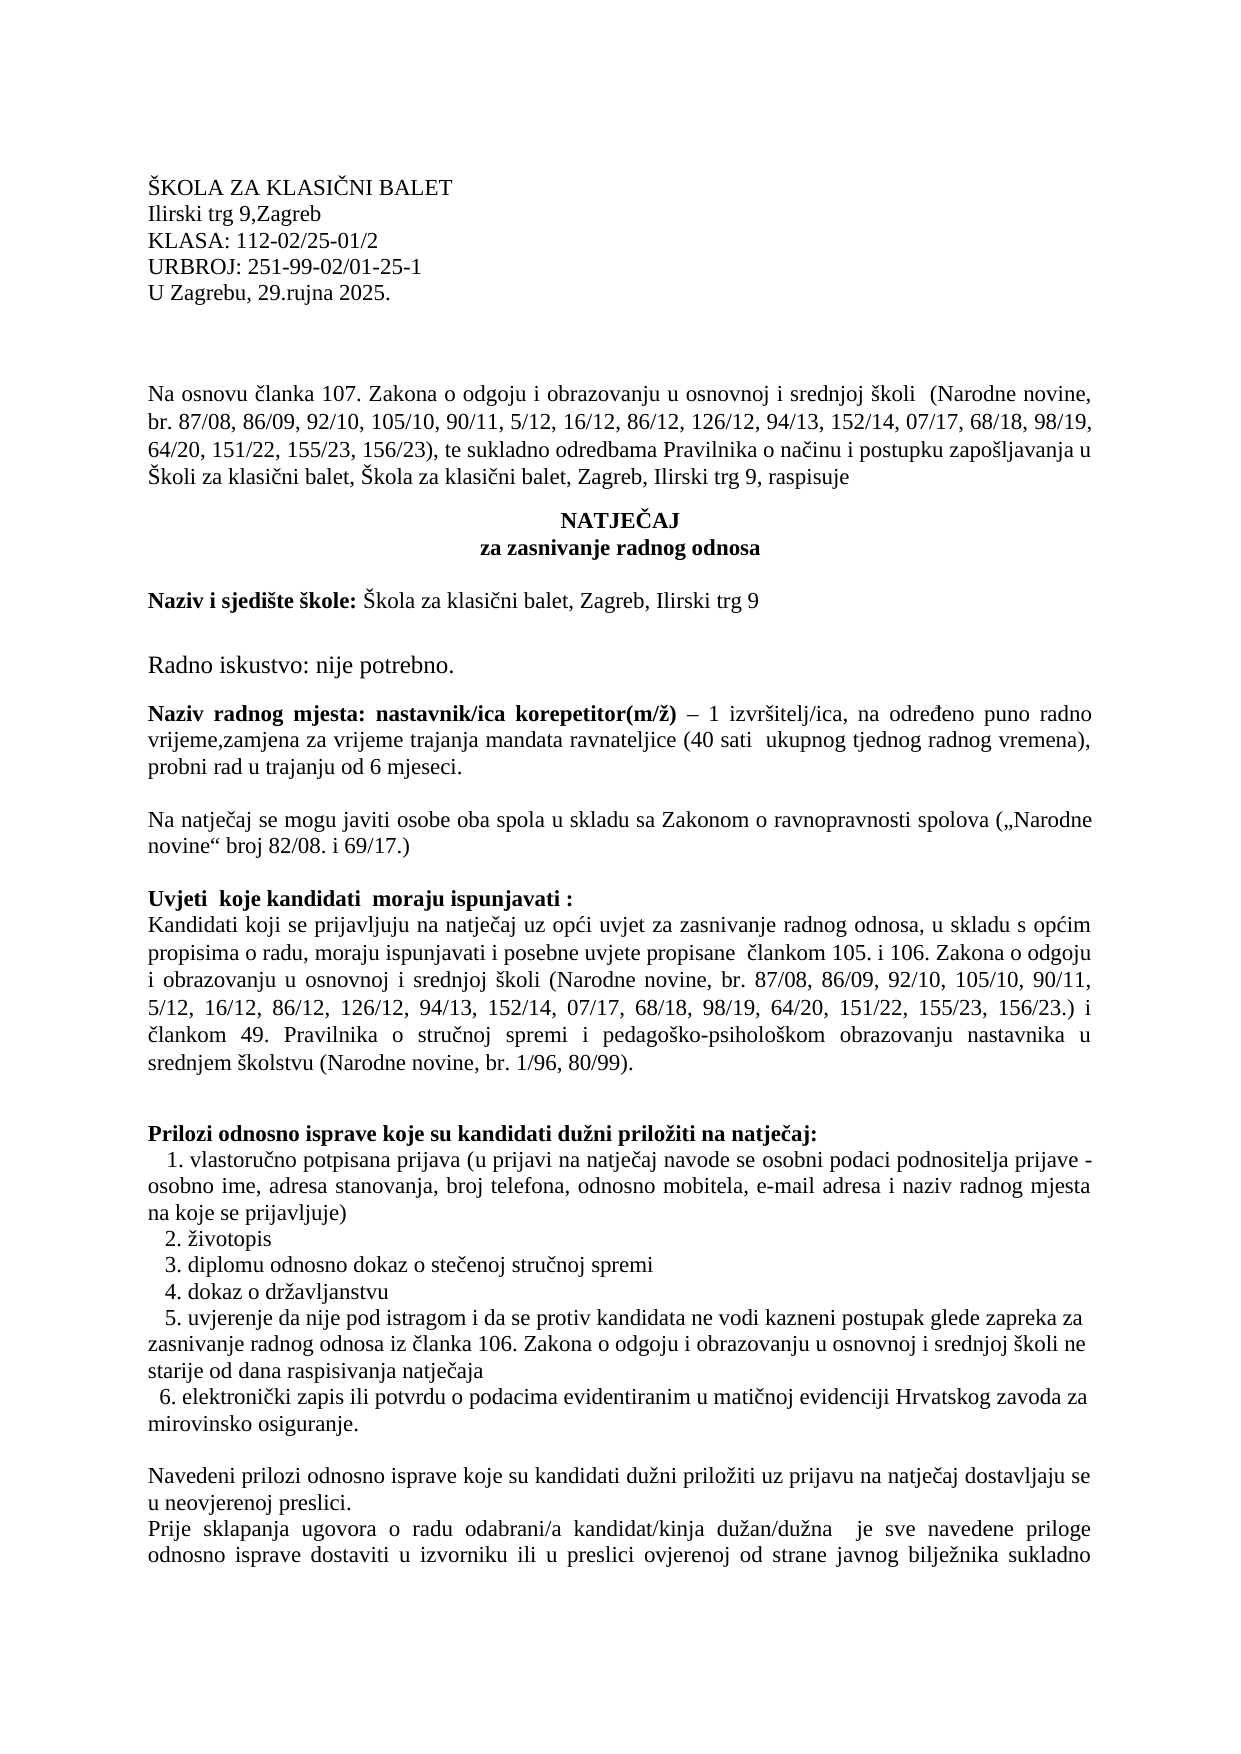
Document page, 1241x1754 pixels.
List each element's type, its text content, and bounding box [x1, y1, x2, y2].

text Naziv i sjedište škole: Škola za klasični balet, Zagreb, Ilirski trg 9 [148, 587, 1093, 613]
text U Zagrebu, 29.rujna 2025. [148, 279, 1093, 306]
text Radno iskustvo: nije potrebno. [148, 651, 1093, 679]
text Navedeni prilozi odnosno isprave koje su kandidati dužni priložiti uz prijavu na natječaj dostavljaju se u neovjerenoj preslici. [148, 1462, 1093, 1515]
text KLASA: 112-02/25-01/2 [148, 227, 1093, 253]
text ŠKOLA ZA KLASIČNI BALET [148, 174, 1093, 200]
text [148, 1515, 1093, 1568]
text 4. dokaz o državljanstvu [148, 1278, 1093, 1304]
text 1. vlastoručno potpisana prijava (u prijavi na natječaj navode se osobni podaci podnositelja prijave - osobno ime, adresa stanovanja, broj telefona, odnosno mobitela, e-mail adresa i naziv radnog mjesta na koje se prijavljuje) [148, 1146, 1093, 1225]
text 2. životopis [148, 1225, 1093, 1251]
text URBROJ: 251-99-02/01-25-1 [148, 253, 1093, 279]
text NATJEČAJ [148, 508, 1093, 534]
text 5. uvjerenje da nije pod istragom i da se protiv kandidata ne vodi kazneni postupak glede zapreka za zasnivanje radnog odnosa iz članka 106. Zakona o odgoju i obrazovanju u osnovnoj i srednjoj školi ne starije od dana raspisivanja natječaja [148, 1304, 1093, 1383]
text za zasnivanje radnog odnosa [148, 534, 1093, 560]
text Prilozi odnosno isprave koje su kandidati dužni priložiti na natječaj: [148, 1120, 1093, 1146]
text 3. diplomu odnosno dokaz o stečenoj stručnoj spremi [148, 1251, 1093, 1278]
text 6. elektronički zapis ili potvrdu o podacima evidentiranim u matičnoj evidenciji Hrvatskog zavoda za mirovinsko osiguranje. [148, 1383, 1093, 1436]
text Uvjeti koje kandidati moraju ispunjavati : [148, 885, 1093, 911]
text Na osnovu članka 107. Zakona o odgoju i obrazovanju u osnovnoj i srednjoj školi (Narodne novine, br. 87/08, 86/09, 92/10, 105/10, 90/11, 5/12, 16/12, 86/12, 126/12, 94/13, 152/14, 07/17, 68/18, 98/19, 64/20, 151/22, 155/23, 156/23), te sukladno odredbama Pravilnika o načinu i postupku zapošljavanja u Školi za klasični balet, Škola za klasični balet, Zagreb, Ilirski trg 9, raspisuje [148, 381, 1093, 490]
text Ilirski trg 9,Zagreb [148, 200, 1093, 227]
text Kandidati koji se prijavljuju na natječaj uz opći uvjet za zasnivanje radnog odnosa, u skladu s općim propisima o radu, moraju ispunjavati i posebne uvjete propisane člankom 105. i 106. Zakona o odgoju i obrazovanju u osnovnoj i srednjoj školi (Narodne novine, br. 87/08, 86/09, 92/10, 105/10, 90/11, 5/12, 16/12, 86/12, 126/12, 94/13, 152/14, 07/17, 68/18, 98/19, 64/20, 151/22, 155/23, 156/23.) i člankom 49. Pravilnika o stručnoj spremi i pedagoško-psihološkom obrazovanju nastavnika u srednjem školstvu (Narodne novine, br. 1/96, 80/99). [148, 911, 1093, 1075]
text Naziv radnog mjesta: nastavnik/ica korepetitor(m/ž) – 1 izvršitelj/ica, na određeno puno radno vrijeme,zamjena za vrijeme trajanja mandata ravnateljice (40 sati ukupnog tjednog radnog vremena), probni rad u trajanju od 6 mjeseci. [148, 700, 1093, 779]
text Na natječaj se mogu javiti osobe oba spola u skladu sa Zakonom o ravnopravnosti spolova („Narodne novine“ broj 82/08. i 69/17.) [148, 806, 1093, 858]
